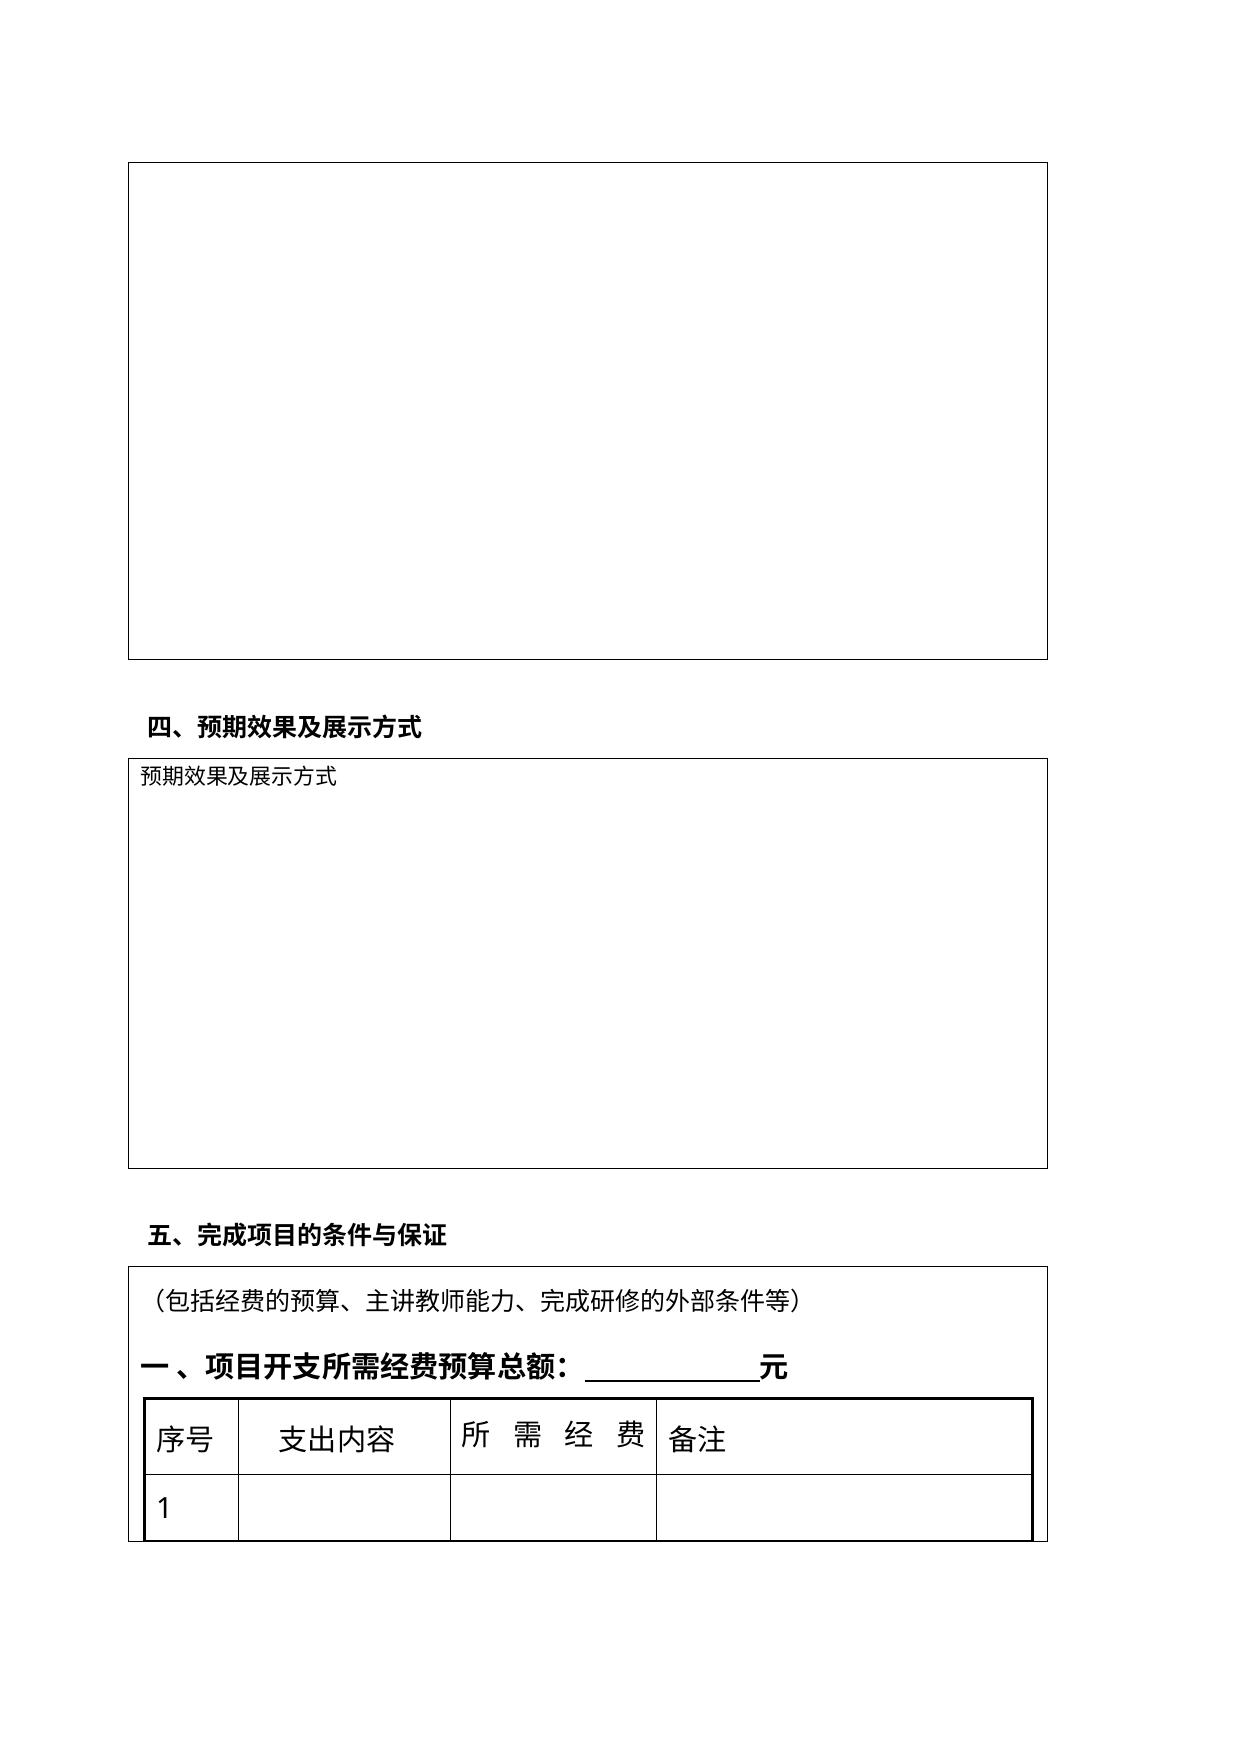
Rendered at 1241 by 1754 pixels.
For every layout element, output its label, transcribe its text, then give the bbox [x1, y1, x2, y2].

text 五、完成项目的条件与保证 [148, 1201, 1092, 1266]
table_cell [129, 163, 1047, 659]
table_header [129, 1267, 1047, 1541]
text 四、预期效果及展示方式 [148, 693, 1092, 758]
table_header 预期效果及展示方式 [129, 759, 1047, 1168]
